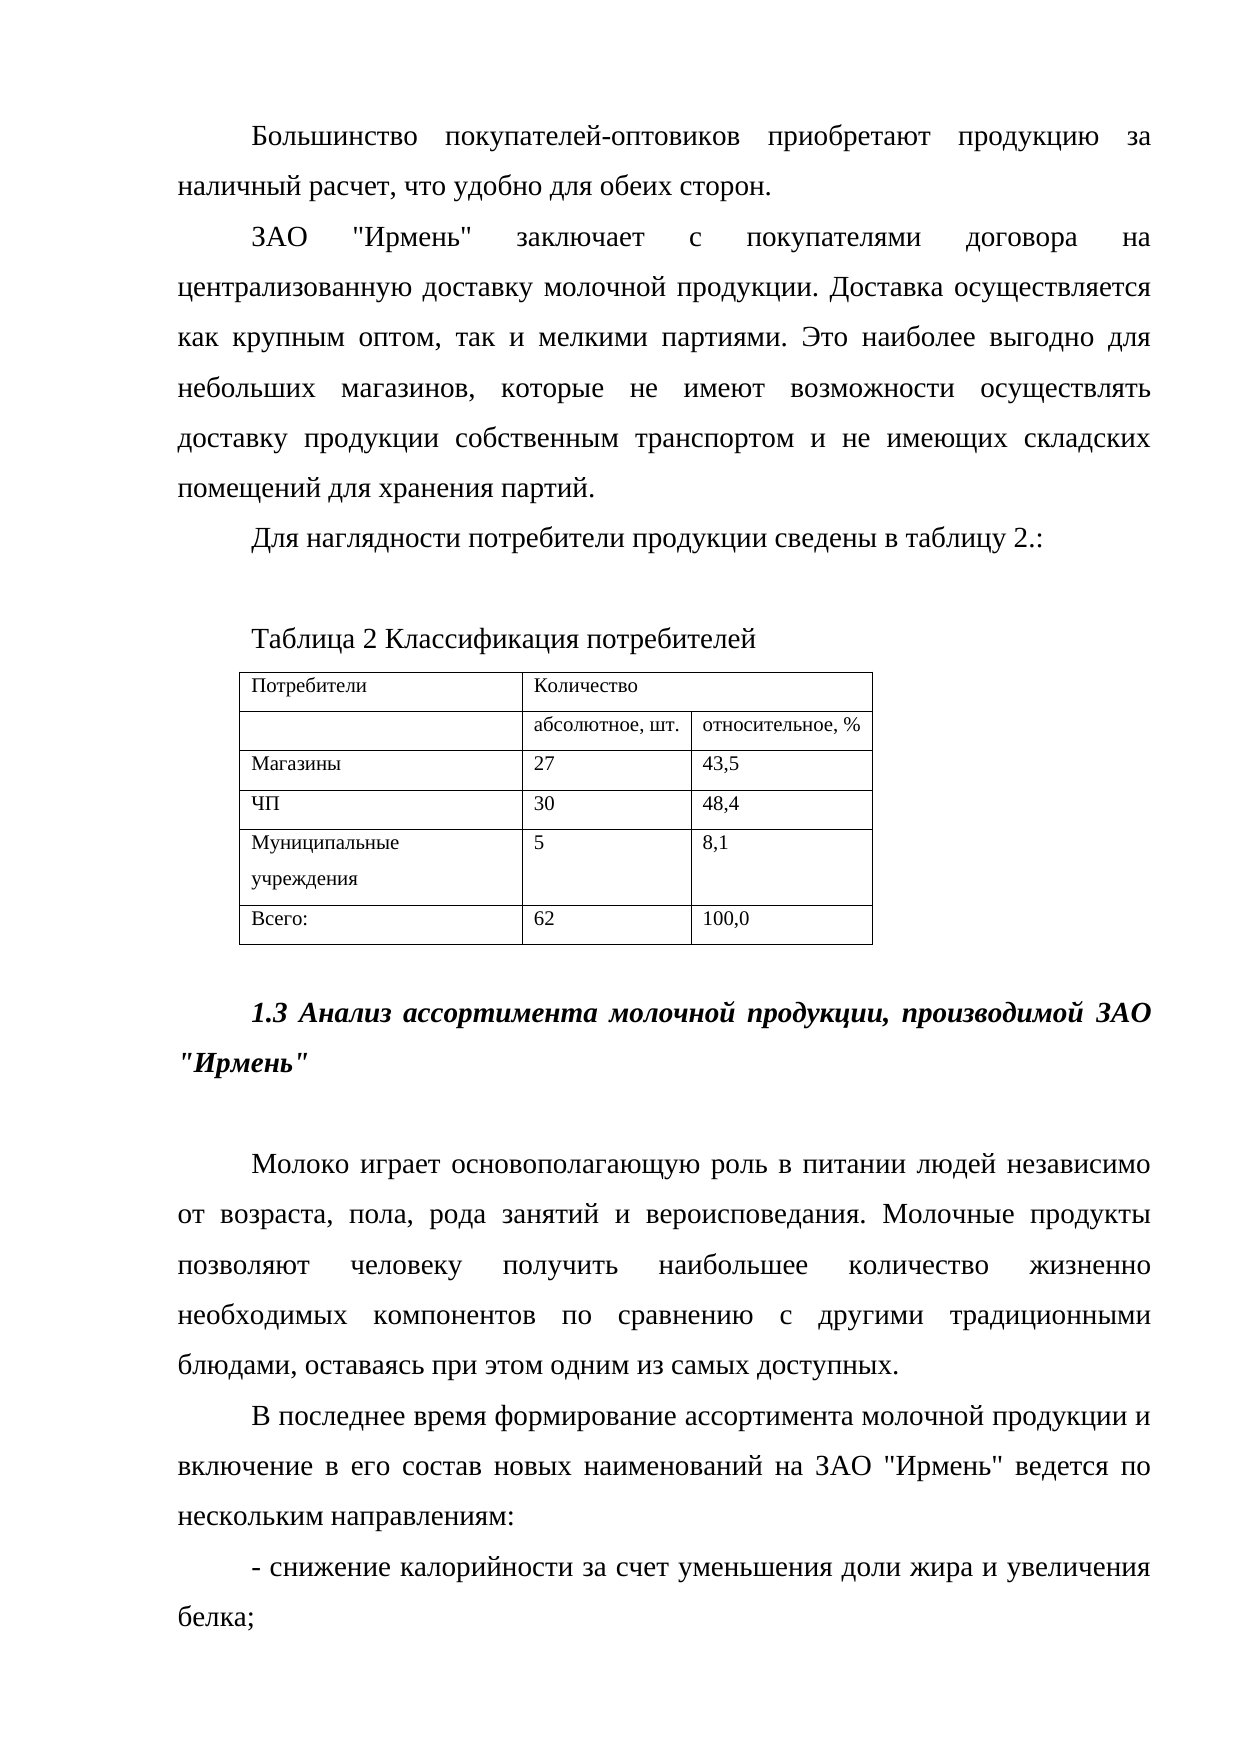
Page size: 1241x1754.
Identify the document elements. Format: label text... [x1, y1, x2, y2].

table_cell 8,1 [692, 830, 872, 904]
table_cell 100,0 [692, 906, 872, 944]
table_cell 62 [523, 906, 691, 944]
text - снижение калорийности за счет уменьшения доли жира и увеличения белка; [177, 1549, 1152, 1632]
text В последнее время формирование ассортимента молочной продукции и включение в его состав новых наименований на ЗАО "Ирмень" ведется по нескольким направлениям: [177, 1398, 1152, 1532]
table_cell Всего: [240, 906, 522, 944]
table_cell Магазины [240, 751, 522, 790]
text Молоко играет основополагающую роль в питании людей независимо от возраста, пола, рода занятий и вероисповедания. Молочные продукты позволяют человеку получить наибольшее количество жизненно необходимых компонентов по сравнению с другими традиционными блюдами, оставаясь при этом одним из самых доступных. [177, 1146, 1152, 1381]
text Таблица 2 Классификация потребителей [177, 621, 1152, 655]
table_cell относительное, % [692, 712, 872, 750]
table_cell абсолютное, шт. [523, 712, 691, 750]
table_cell 30 [523, 791, 691, 829]
text Для наглядности потребители продукции сведены в таблицу 2.: [177, 521, 1152, 554]
table_cell Муниципальные учреждения [240, 830, 522, 904]
table_cell [240, 712, 522, 750]
table_cell ЧП [240, 791, 522, 829]
table_header Потребители [240, 673, 522, 711]
text Большинство покупателей-оптовиков приобретают продукцию за наличный расчет, что удобно для обеих сторон. [177, 118, 1152, 202]
subtitle 1.3 Анализ ассортимента молочной продукции, производимой ЗАО "Ирмень" [177, 995, 1152, 1079]
text ЗАО "Ирмень" заключает с покупателями договора на централизованную доставку молочной продукции. Доставка осуществляется как крупным оптом, так и мелкими партиями. Это наиболее выгодно для небольших магазинов, которые не имеют возможности осуществлять доставку продукции собственным транспортом и не имеющих складских помещений для хранения партий. [177, 219, 1152, 504]
table_cell 43,5 [692, 751, 872, 790]
table_cell 5 [523, 830, 691, 904]
table_cell 48,4 [692, 791, 872, 829]
table_header Количество [523, 673, 872, 711]
table_cell 27 [523, 751, 691, 790]
